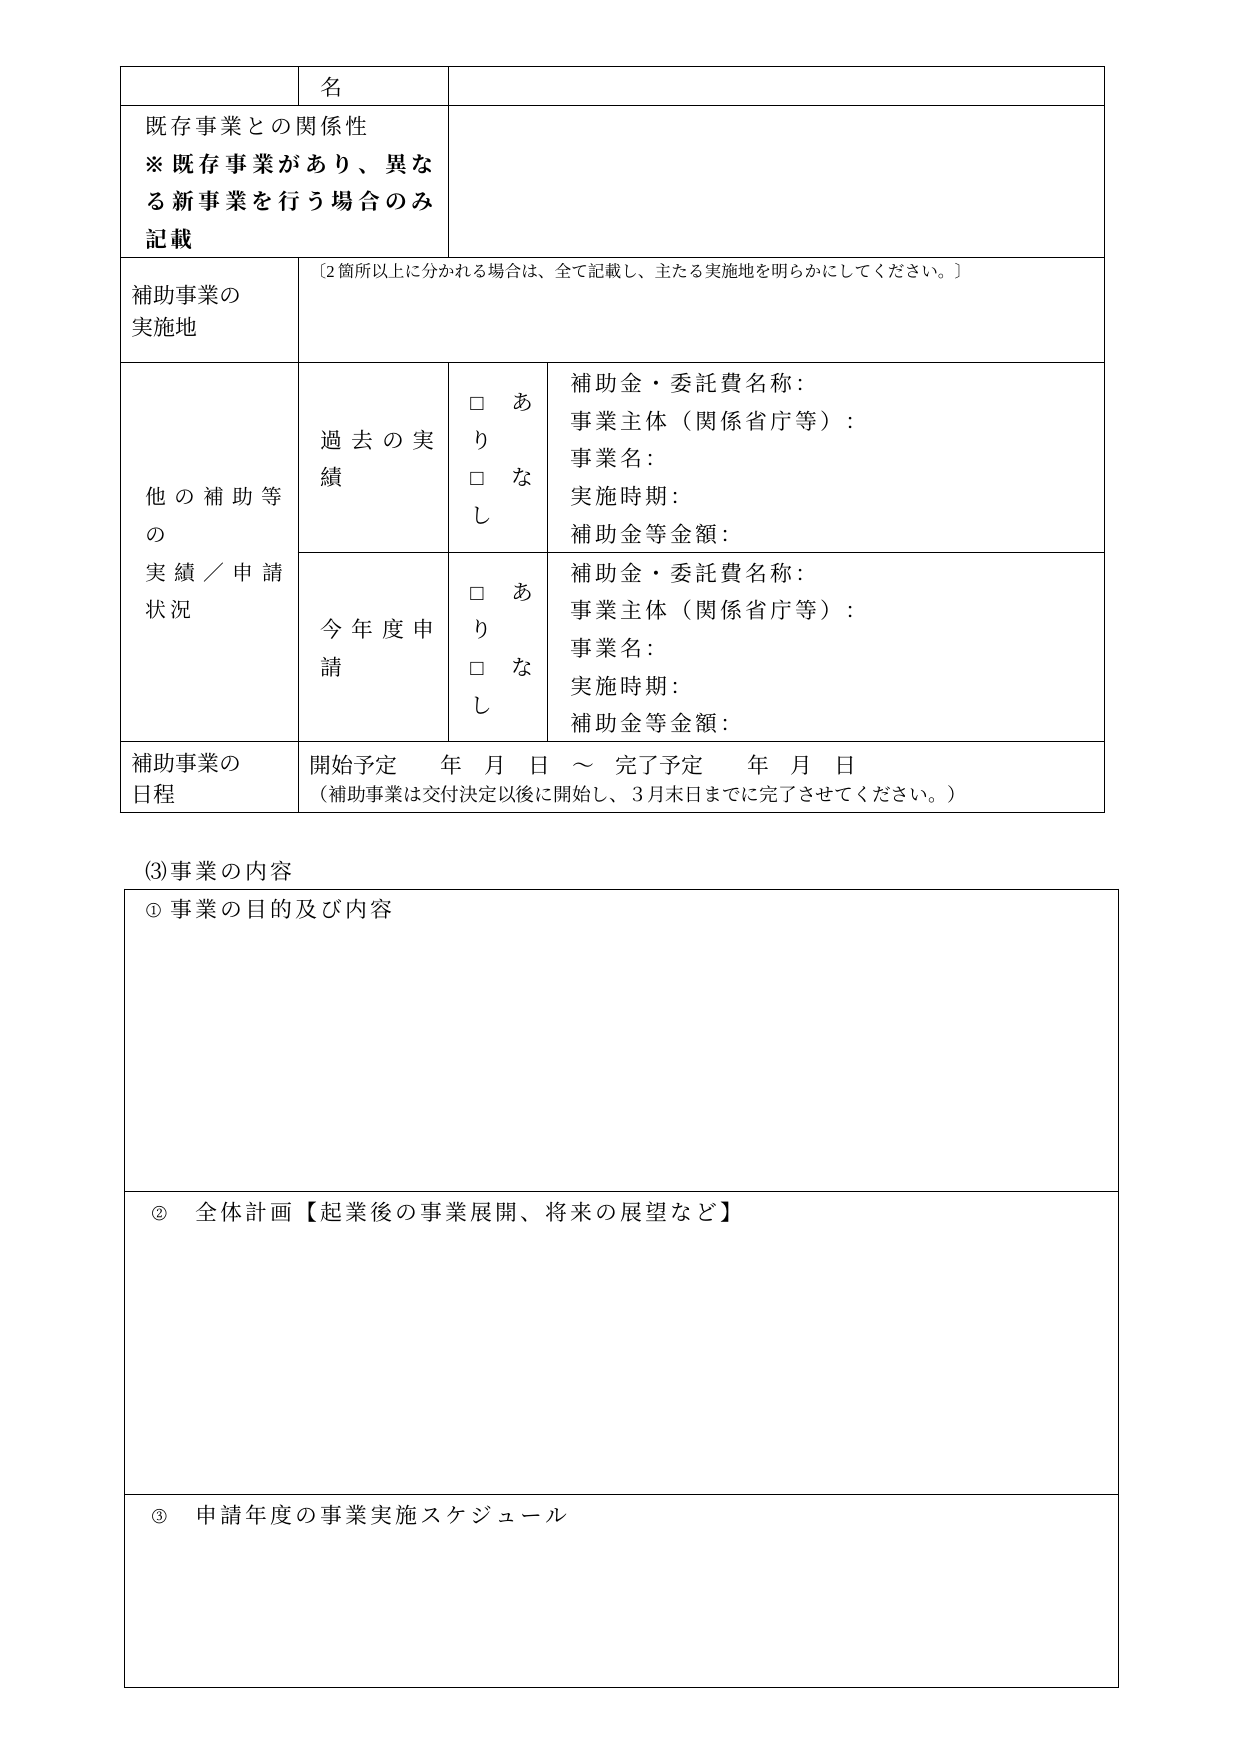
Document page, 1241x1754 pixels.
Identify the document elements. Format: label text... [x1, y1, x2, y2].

table_cell □あり □なし [449, 363, 547, 552]
table_cell 補助事業の 日程 [121, 742, 298, 812]
table_cell 開始予定 年 月 日 ～ 完了予定 年 月 日 （補助事業は交付決定以後に開始し、３月末日までに完了させてください。） [299, 742, 1104, 812]
table_header ①事業の目的及び内容 [125, 890, 1118, 1191]
table_cell ③申請年度の事業実施スケジュール [125, 1495, 1118, 1687]
table_cell 他の補助等の 実績／申請状況 [121, 363, 298, 741]
table_cell 過去の実績 [299, 363, 448, 552]
table_cell 被承継者の代表者名 [299, 67, 448, 105]
table_cell 〔2箇所以上に分かれる場合は、全て記載し、主たる実施地を明らかにしてください。〕 [299, 258, 1104, 362]
table_cell 既存事業との関係性 ※既存事業があり、異なる新事業を行う場合のみ記載 [121, 106, 448, 257]
table_cell 補助事業の 実施地 [121, 258, 298, 362]
table_cell [449, 67, 1104, 105]
table_cell 補助金・委託費名称： 事業主体（関係省庁等）： 事業名： 実施時期： 補助金等金額： [548, 553, 1104, 741]
table_cell 補助金・委託費名称： 事業主体（関係省庁等）： 事業名： 実施時期： 補助金等金額： [548, 363, 1104, 552]
text ⑶事業の内容 [120, 851, 1120, 888]
table_cell [449, 106, 1104, 257]
table_cell □あり □なし [449, 553, 547, 741]
table_cell ②全体計画【起業後の事業展開、将来の展望など】 [125, 1192, 1118, 1494]
table_cell 今年度申請 [299, 553, 448, 741]
